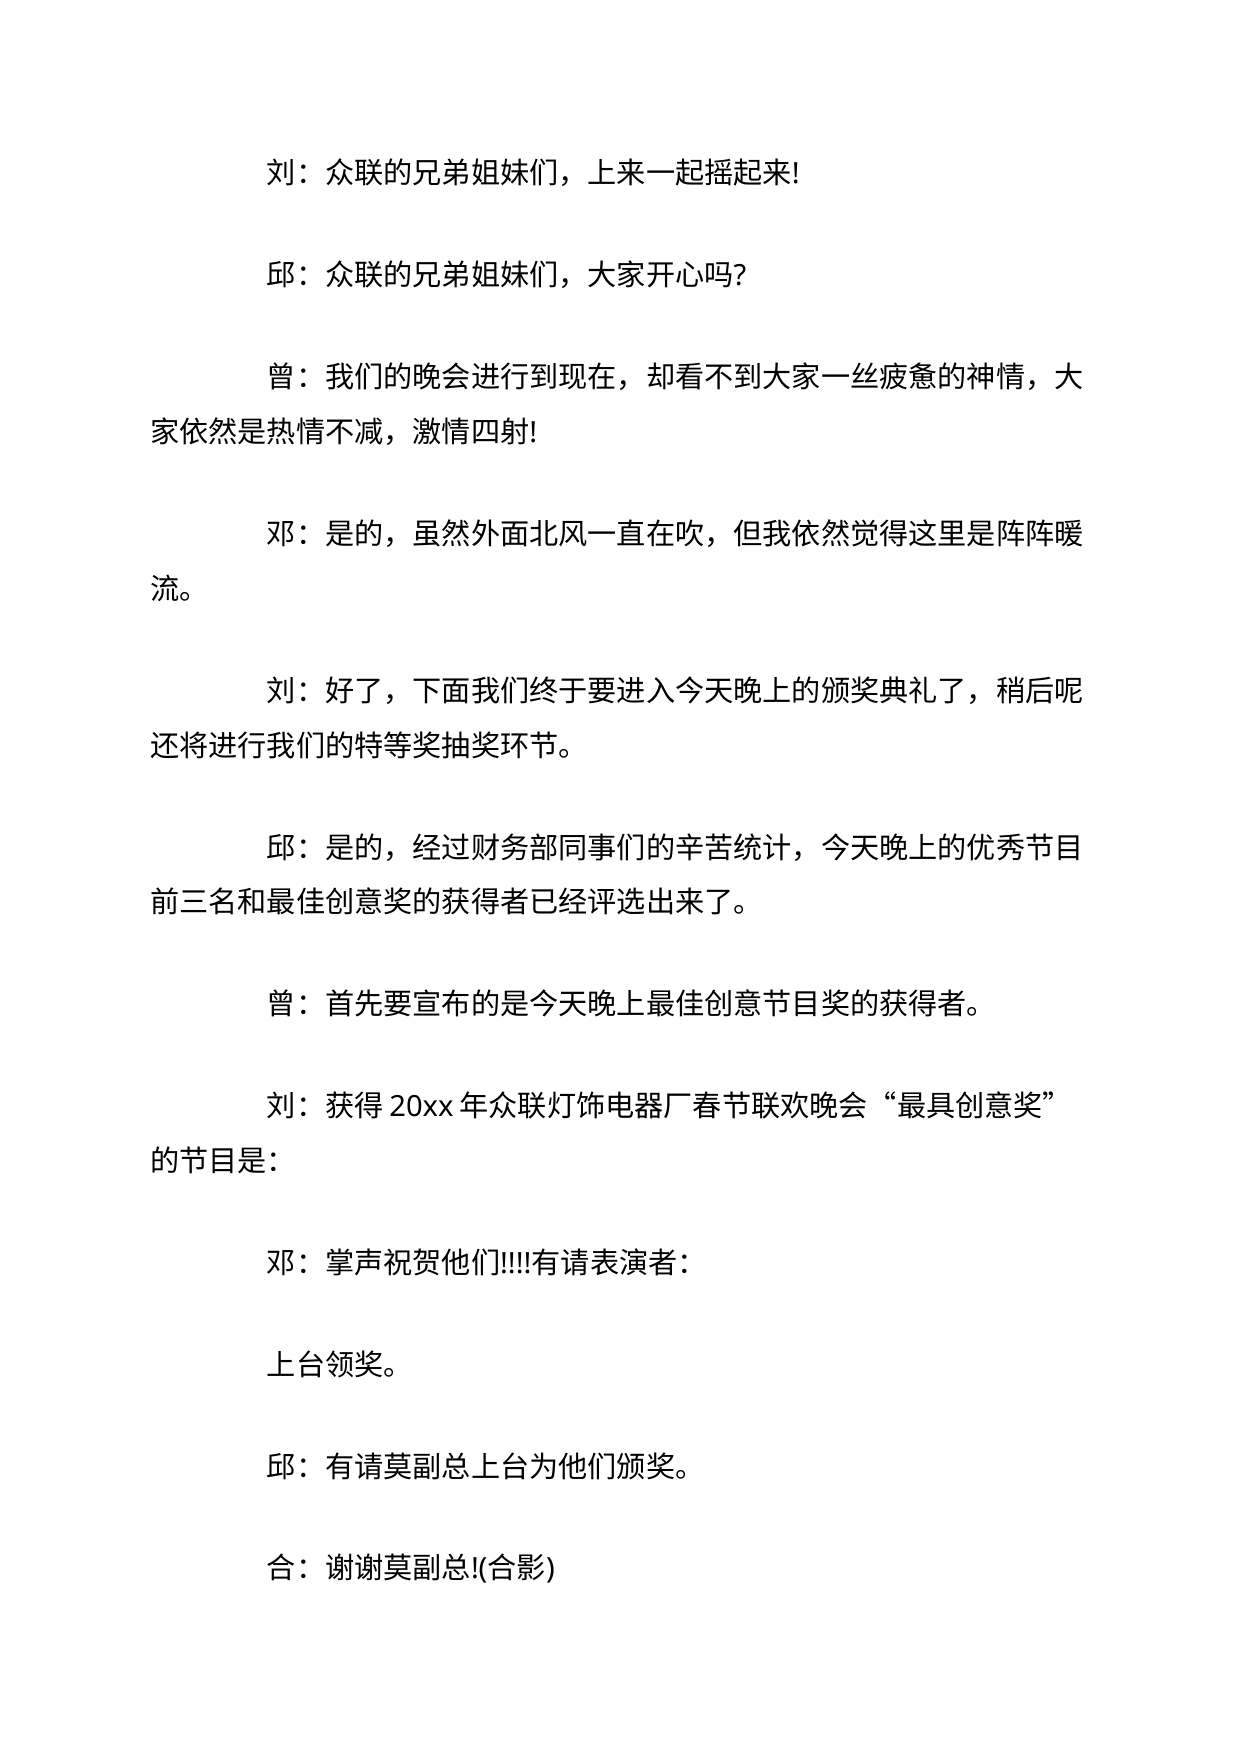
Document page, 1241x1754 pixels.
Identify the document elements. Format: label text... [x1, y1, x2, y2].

text 邱：有请莫副总上台为他们颁奖。 [150, 1443, 1090, 1485]
text 刘：众联的兄弟姐妹们，上来一起摇起来! [150, 150, 1090, 192]
text 刘：获得20xx年众联灯饰电器厂春节联欢晚会“最具创意奖”的节目是： [150, 1083, 1090, 1180]
text 邱：是的，经过财务部同事们的辛苦统计，今天晚上的优秀节目前三名和最佳创意奖的获得者已经评选出来了。 [150, 824, 1090, 921]
text 上台领奖。 [150, 1341, 1090, 1384]
text 合：谢谢莫副总!(合影) [150, 1545, 1090, 1587]
text 邱：众联的兄弟姐妹们，大家开心吗? [150, 252, 1090, 294]
text 曾：我们的晚会进行到现在，却看不到大家一丝疲惫的神情，大家依然是热情不减，激情四射! [150, 354, 1090, 451]
text 邓：是的，虽然外面北风一直在吹，但我依然觉得这里是阵阵暖流。 [150, 511, 1090, 608]
text 刘：好了，下面我们终于要进入今天晚上的颁奖典礼了，稍后呢还将进行我们的特等奖抽奖环节。 [150, 667, 1090, 765]
text 曾：首先要宣布的是今天晚上最佳创意节目奖的获得者。 [150, 981, 1090, 1023]
text 邓：掌声祝贺他们!!!!有请表演者： [150, 1239, 1090, 1282]
